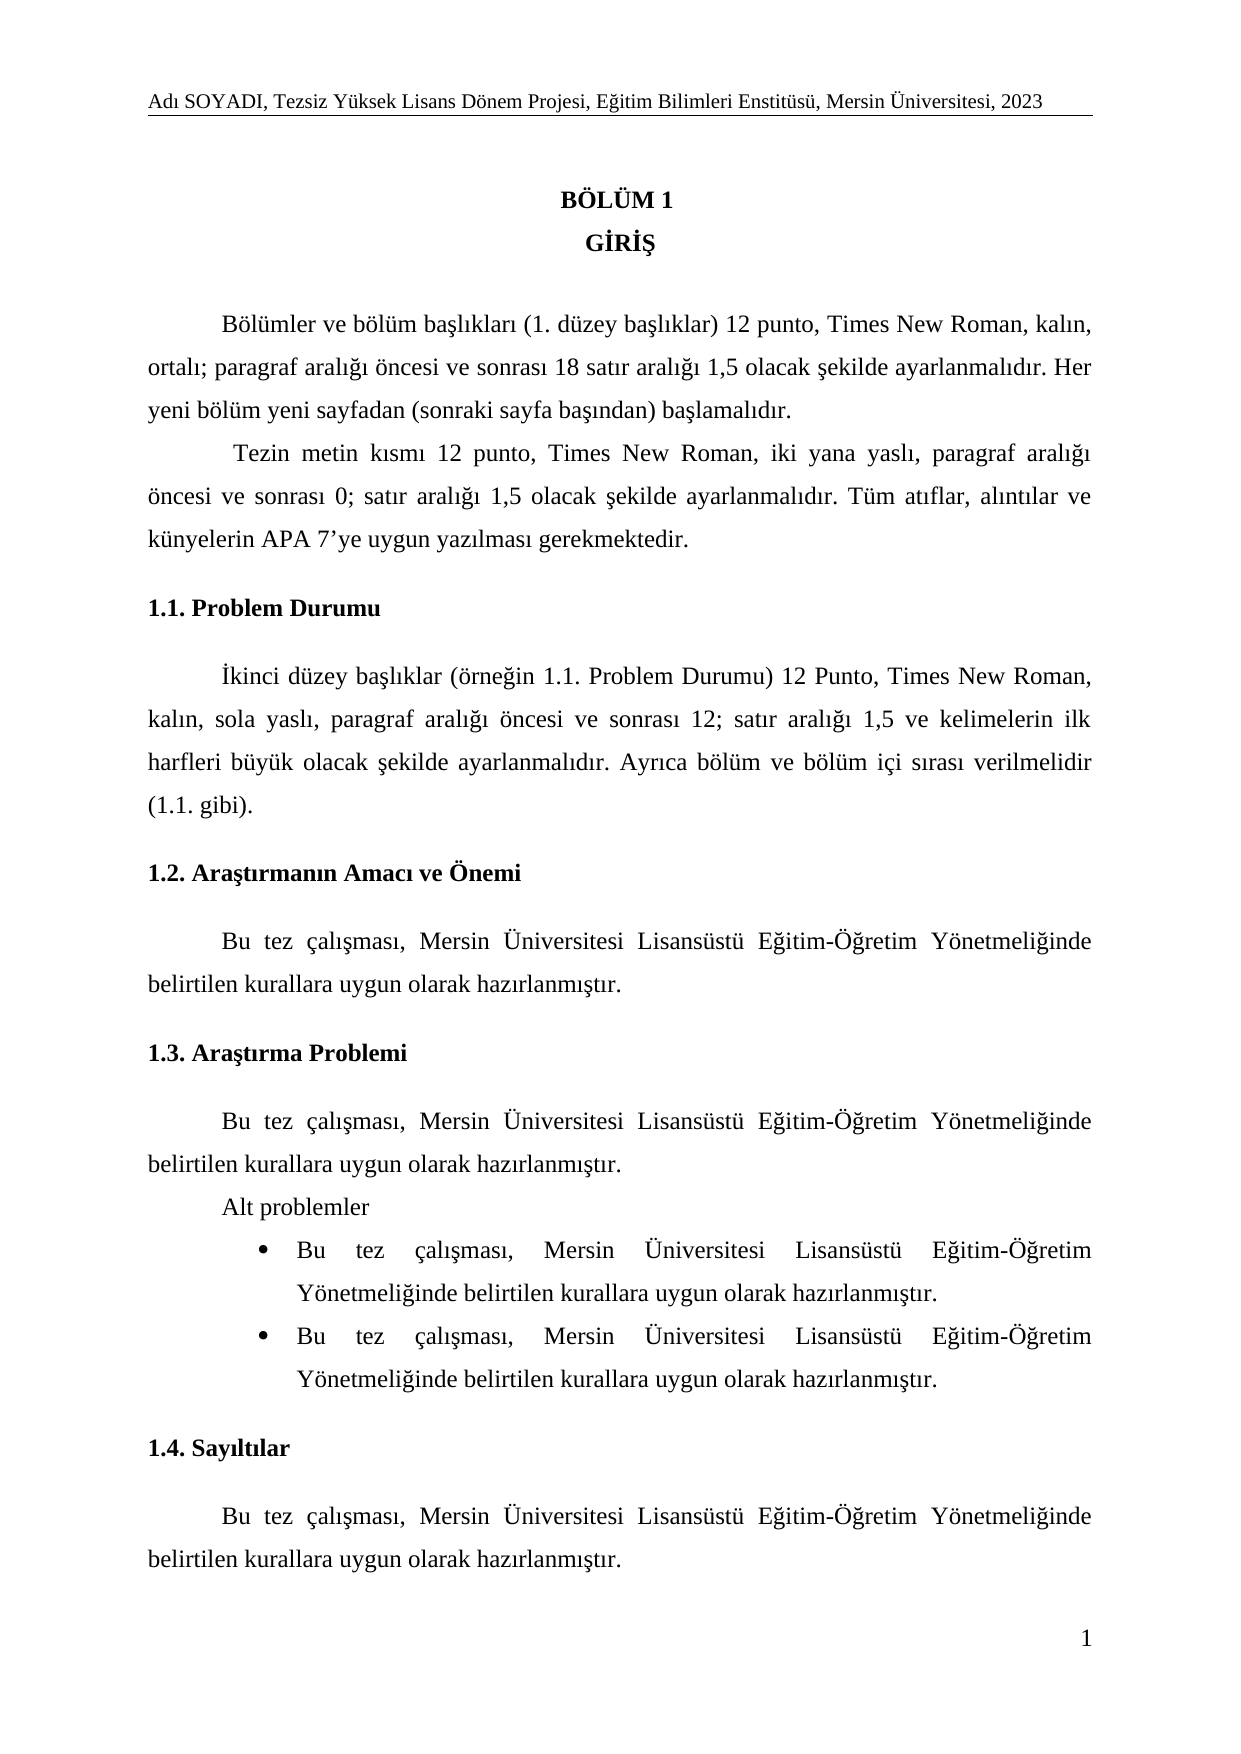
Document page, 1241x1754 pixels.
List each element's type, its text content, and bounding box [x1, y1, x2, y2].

list Bu tez çalışması, Mersin Üniversitesi Lisansüstü Eğitim-Öğretim Yönetmeliğinde belirtilen kurallara uygun olarak hazırlanmıştır. [259, 1235, 1093, 1307]
text 1.1. Problem Durumu [148, 593, 1093, 621]
text Alt problemler [148, 1192, 1093, 1221]
list Bu tez çalışması, Mersin Üniversitesi Lisansüstü Eğitim-Öğretim Yönetmeliğinde belirtilen kurallara uygun olarak hazırlanmıştır. [259, 1321, 1093, 1393]
text Tezin metin kısmı 12 punto, Times New Roman, iki yana yaslı, paragraf aralığı öncesi ve sonrası 0; satır aralığı 1,5 olacak şekilde ayarlanmalıdır. Tüm atıflar, alıntılar ve künyelerin APA 7’ye uygun yazılması gerekmektedir. [148, 438, 1093, 553]
text Bu tez çalışması, Mersin Üniversitesi Lisansüstü Eğitim-Öğretim Yönetmeliğinde belirtilen kurallara uygun olarak hazırlanmıştır. [148, 1106, 1093, 1178]
text Bu tez çalışması, Mersin Üniversitesi Lisansüstü Eğitim-Öğretim Yönetmeliğinde belirtilen kurallara uygun olarak hazırlanmıştır. [148, 926, 1093, 998]
text İkinci düzey başlıklar (örneğin 1.1. Problem Durumu) 12 Punto, Times New Roman, kalın, sola yaslı, paragraf aralığı öncesi ve sonrası 12; satır aralığı 1,5 ve kelimelerin ilk harfleri büyük olacak şekilde ayarlanmalıdır. Ayrıca bölüm ve bölüm içi sırası verilmelidir (1.1. gibi). [148, 661, 1093, 819]
text Bölümler ve bölüm başlıkları (1. düzey başlıklar) 12 punto, Times New Roman, kalın, ortalı; paragraf aralığı öncesi ve sonrası 18 satır aralığı 1,5 olacak şekilde ayarlanmalıdır. Her yeni bölüm yeni sayfadan (sonraki sayfa başından) başlamalıdır. [148, 309, 1093, 424]
text 1.2. Araştırmanın Amacı ve Önemi [148, 858, 1093, 887]
text 1.4. Sayıltılar [148, 1433, 1093, 1461]
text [148, 1501, 1093, 1573]
text BÖLÜM 1 GİRİŞ [148, 185, 1093, 257]
text 1.3. Araştırma Problemi [148, 1038, 1093, 1066]
